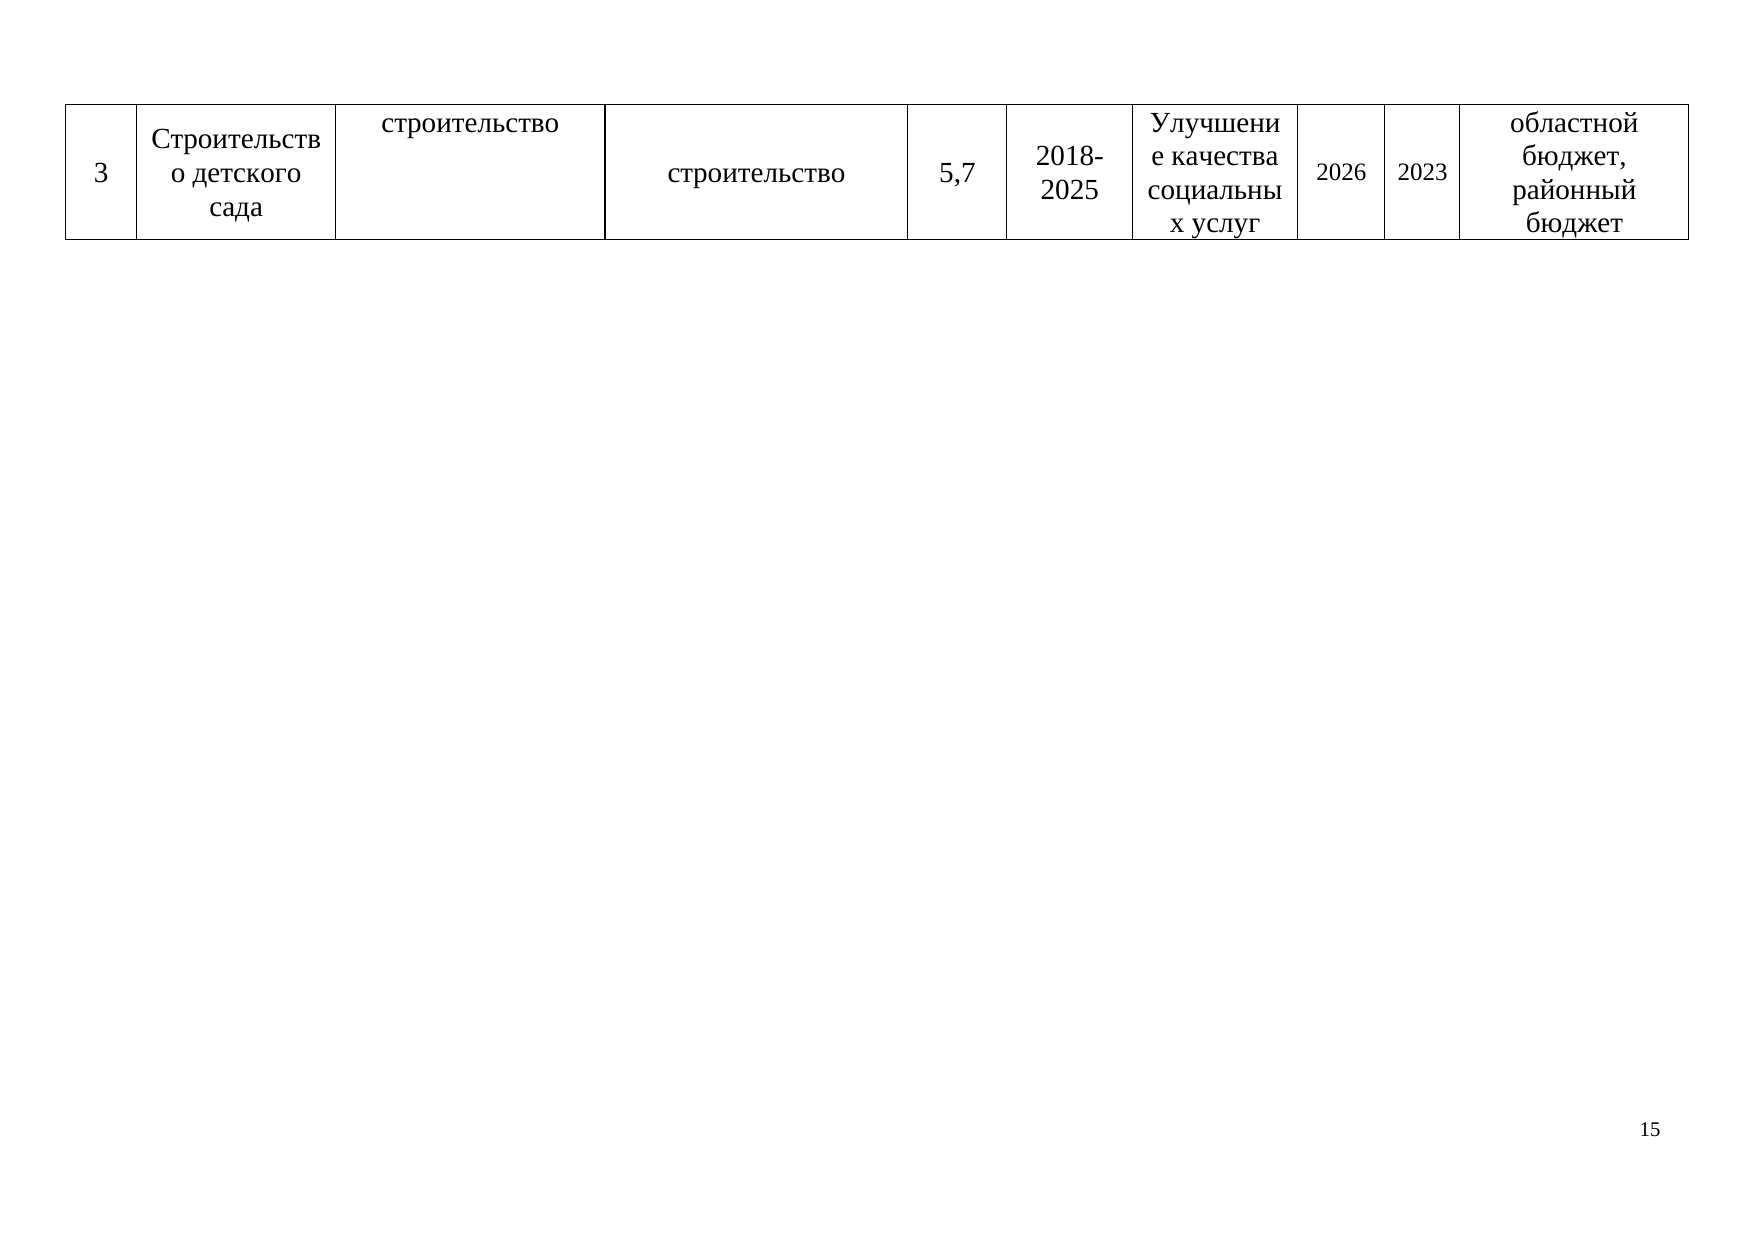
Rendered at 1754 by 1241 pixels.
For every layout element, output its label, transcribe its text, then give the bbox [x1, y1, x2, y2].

table_cell 3 [66, 105, 136, 239]
table_cell 2018-2025 [1007, 105, 1132, 239]
table_cell 2026 [1298, 105, 1384, 239]
table_cell областной бюджет, районный бюджет [1460, 105, 1688, 239]
table_cell строительство [606, 105, 907, 239]
table_cell 2023 [1385, 105, 1459, 239]
table_cell 5,7 [908, 105, 1006, 239]
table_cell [1133, 105, 1297, 239]
table_cell Строительство детского сада [137, 105, 335, 239]
table_cell строительство [336, 105, 604, 239]
